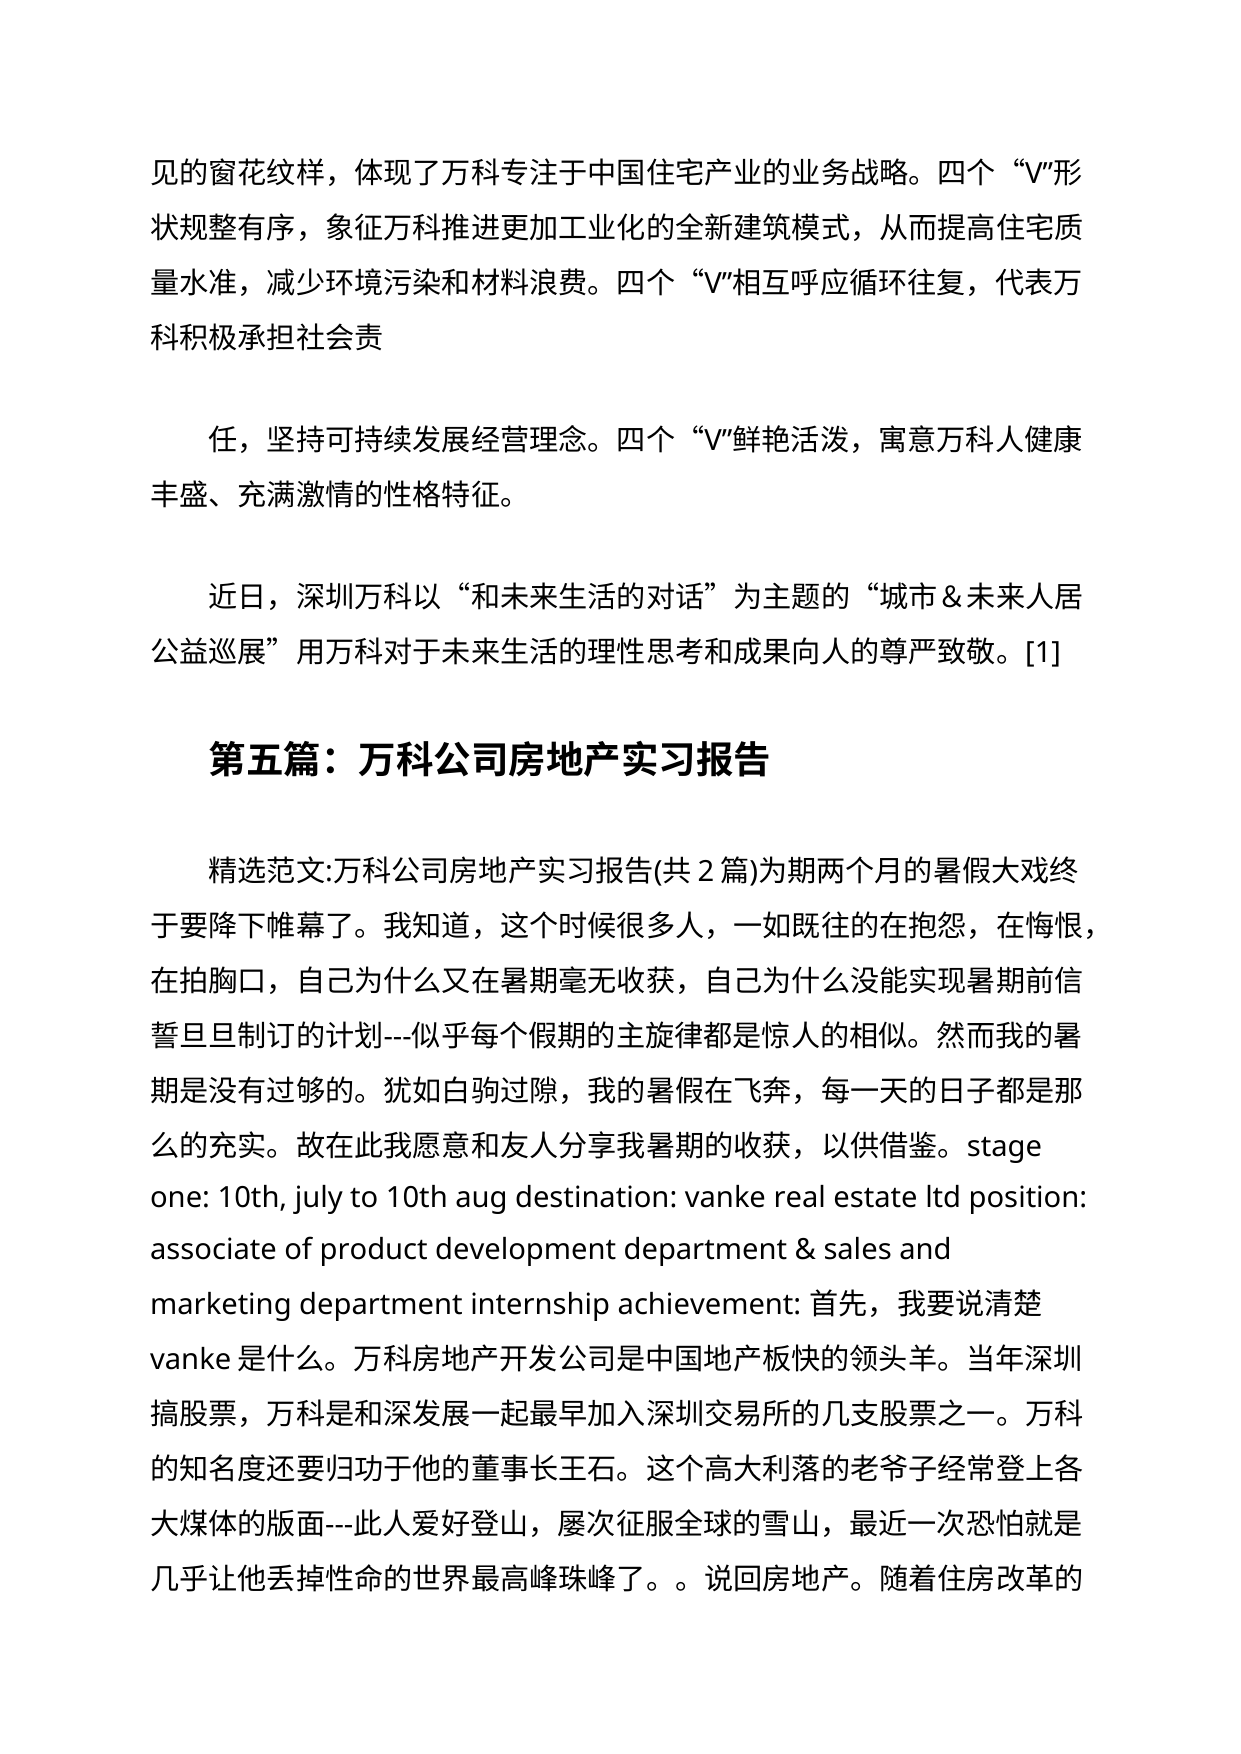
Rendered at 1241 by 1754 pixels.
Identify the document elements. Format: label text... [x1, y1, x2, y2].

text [150, 150, 1090, 357]
text 任，坚持可持续发展经营理念。四个“V”鲜艳活泼，寓意万科人健康丰盛、充满激情的性格特征。 [150, 417, 1090, 514]
text 近日，深圳万科以“和未来生活的对话”为主题的“城市＆未来人居公益巡展”用万科对于未来生活的理性思考和成果向人的尊严致敬。[1] [150, 573, 1090, 671]
text 第五篇：万科公司房地产实习报告 [150, 730, 1090, 784]
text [150, 848, 1090, 1598]
